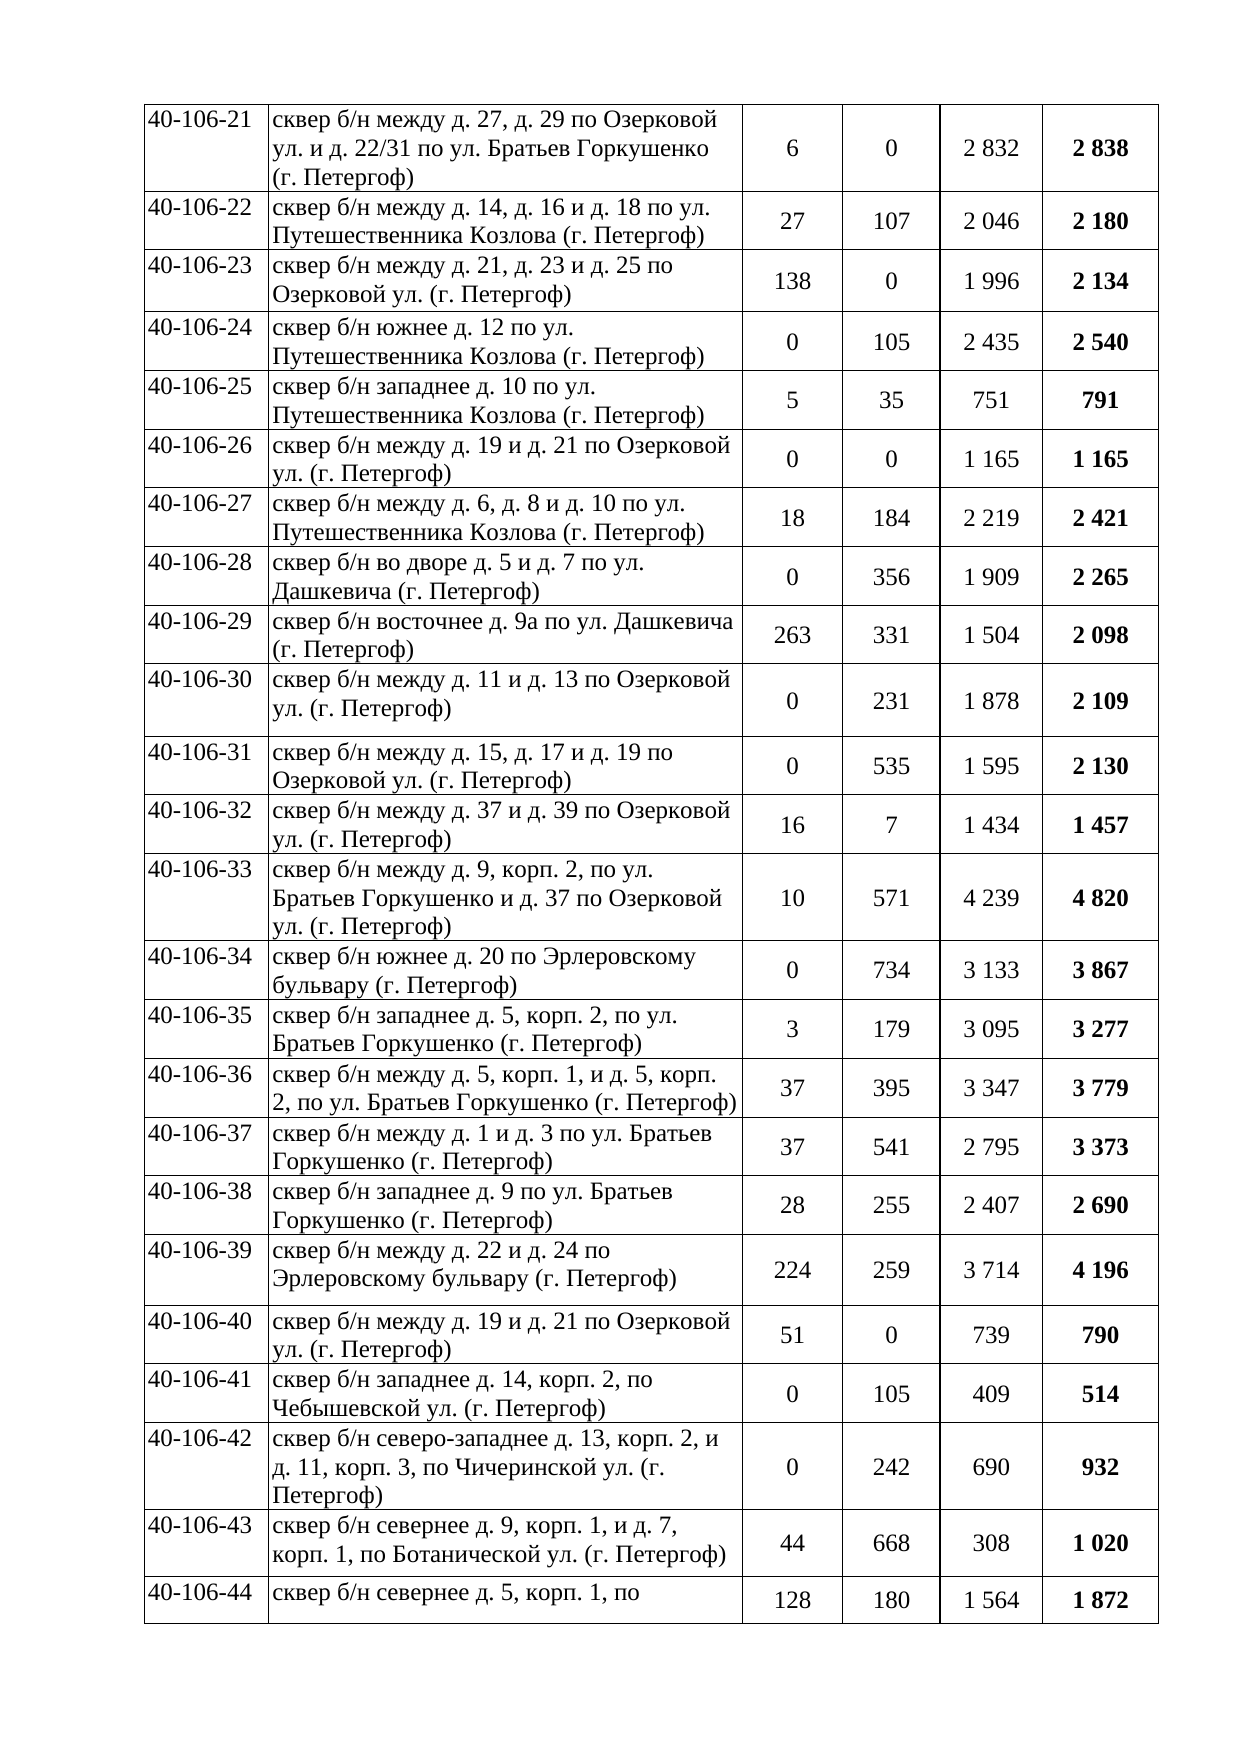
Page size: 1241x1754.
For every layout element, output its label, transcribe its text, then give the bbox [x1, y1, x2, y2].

table_cell 40-106-35 [145, 1000, 268, 1058]
table_cell 224 [743, 1235, 842, 1305]
table_cell 0 [843, 1306, 939, 1363]
table_cell сквер б/н между д. 5, корп. 1, и д. 5, корп. 2, по ул. Братьев Горкушенко (г. Петергоф) [269, 1059, 742, 1117]
table_cell 40-106-42 [145, 1423, 268, 1509]
table_cell 4 239 [941, 854, 1042, 940]
table_cell 40-106-39 [145, 1235, 268, 1305]
table_cell 10 [743, 854, 842, 940]
table_cell 2 130 [1043, 737, 1158, 794]
table_cell 3 779 [1043, 1059, 1158, 1117]
table_cell 3 347 [941, 1059, 1042, 1117]
table_cell 395 [843, 1059, 939, 1117]
table_cell 308 [941, 1510, 1042, 1576]
table_cell 40-106-36 [145, 1059, 268, 1117]
table_cell 1 165 [941, 430, 1042, 487]
table_cell сквер б/н между д. 14, д. 16 и д. 18 по ул. Путешественника Козлова (г. Петергоф) [269, 192, 742, 249]
table_cell 179 [843, 1000, 939, 1058]
table_cell 40-106-21 [145, 105, 268, 191]
table_cell 0 [743, 941, 842, 999]
table_cell сквер б/н между д. 6, д. 8 и д. 10 по ул. Путешественника Козлова (г. Петергоф) [269, 488, 742, 546]
table_cell сквер б/н между д. 1 и д. 3 по ул. Братьев Горкушенко (г. Петергоф) [269, 1118, 742, 1175]
table_cell 40-106-26 [145, 430, 268, 487]
table_cell 2 134 [1043, 250, 1158, 311]
table_cell 356 [843, 547, 939, 605]
table_cell 1 457 [1043, 795, 1158, 853]
table_cell 37 [743, 1059, 842, 1117]
table_cell сквер б/н западнее д. 10 по ул. Путешественника Козлова (г. Петергоф) [269, 371, 742, 429]
table_cell 40-106-25 [145, 371, 268, 429]
table_cell 0 [743, 1423, 842, 1509]
table_cell 1 504 [941, 606, 1042, 663]
table_cell 3 373 [1043, 1118, 1158, 1175]
table_cell 7 [843, 795, 939, 853]
table_cell сквер б/н между д. 19 и д. 21 по Озерковой ул. (г. Петергоф) [269, 1306, 742, 1363]
table_cell 40-106-33 [145, 854, 268, 940]
table_cell 4 196 [1043, 1235, 1158, 1305]
table_cell сквер б/н западнее д. 9 по ул. Братьев Горкушенко (г. Петергоф) [269, 1176, 742, 1234]
table_cell 40-106-27 [145, 488, 268, 546]
table_cell 3 277 [1043, 1000, 1158, 1058]
table_cell 2 435 [941, 312, 1042, 370]
table_cell 2 407 [941, 1176, 1042, 1234]
table_cell 0 [743, 547, 842, 605]
table_cell 40-106-34 [145, 941, 268, 999]
table_cell 40-106-30 [145, 664, 268, 736]
table_cell 6 [743, 105, 842, 191]
table_cell сквер б/н северо-западнее д. 13, корп. 2, и д. 11, корп. 3, по Чичеринской ул. (г. Петергоф) [269, 1423, 742, 1509]
table_cell 2 690 [1043, 1176, 1158, 1234]
table_cell 138 [743, 250, 842, 311]
table_cell 2 540 [1043, 312, 1158, 370]
table_cell сквер б/н западнее д. 14, корп. 2, по Чебышевской ул. (г. Петергоф) [269, 1364, 742, 1422]
table_cell 40-106-29 [145, 606, 268, 663]
table_cell сквер б/н между д. 21, д. 23 и д. 25 по Озерковой ул. (г. Петергоф) [269, 250, 742, 311]
table_cell 51 [743, 1306, 842, 1363]
table_cell сквер б/н между д. 37 и д. 39 по Озерковой ул. (г. Петергоф) [269, 795, 742, 853]
table_cell 259 [843, 1235, 939, 1305]
table_cell 571 [843, 854, 939, 940]
table_cell 3 714 [941, 1235, 1042, 1305]
table_cell сквер б/н южнее д. 12 по ул. Путешественника Козлова (г. Петергоф) [269, 312, 742, 370]
table_cell 541 [843, 1118, 939, 1175]
table_cell 514 [1043, 1364, 1158, 1422]
table_cell 1 872 [1043, 1577, 1158, 1623]
table_cell 2 046 [941, 192, 1042, 249]
table_cell 18 [743, 488, 842, 546]
table_cell 27 [743, 192, 842, 249]
table_cell 535 [843, 737, 939, 794]
table_cell 40-106-24 [145, 312, 268, 370]
table_cell 255 [843, 1176, 939, 1234]
table_cell 242 [843, 1423, 939, 1509]
table_cell 40-106-37 [145, 1118, 268, 1175]
table_cell сквер б/н между д. 19 и д. 21 по Озерковой ул. (г. Петергоф) [269, 430, 742, 487]
table_cell сквер б/н между д. 9, корп. 2, по ул. Братьев Горкушенко и д. 37 по Озерковой ул. (г. Петергоф) [269, 854, 742, 940]
table_cell 44 [743, 1510, 842, 1576]
table_cell 0 [843, 430, 939, 487]
table_cell 0 [743, 312, 842, 370]
table_cell 1 595 [941, 737, 1042, 794]
table_cell 2 832 [941, 105, 1042, 191]
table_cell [269, 1577, 742, 1623]
table_cell 739 [941, 1306, 1042, 1363]
table_cell 40-106-31 [145, 737, 268, 794]
table_cell 231 [843, 664, 939, 736]
table_cell 1 564 [941, 1577, 1042, 1623]
table_cell 409 [941, 1364, 1042, 1422]
table_cell 40-106-38 [145, 1176, 268, 1234]
table_cell 0 [843, 105, 939, 191]
table_cell 180 [843, 1577, 939, 1623]
table_cell 184 [843, 488, 939, 546]
table_cell 5 [743, 371, 842, 429]
table_cell 40-106-22 [145, 192, 268, 249]
table_cell 1 020 [1043, 1510, 1158, 1576]
table_cell 40-106-43 [145, 1510, 268, 1576]
table_cell 28 [743, 1176, 842, 1234]
table_cell 40-106-41 [145, 1364, 268, 1422]
table_cell 40-106-44 [145, 1577, 268, 1623]
table_cell 0 [743, 664, 842, 736]
table_cell 0 [743, 737, 842, 794]
table_cell сквер б/н южнее д. 20 по Эрлеровскому бульвару (г. Петергоф) [269, 941, 742, 999]
table_cell 105 [843, 312, 939, 370]
table_cell 2 109 [1043, 664, 1158, 736]
table_cell 2 838 [1043, 105, 1158, 191]
table_cell 40-106-40 [145, 1306, 268, 1363]
table_cell 40-106-23 [145, 250, 268, 311]
table_cell 2 795 [941, 1118, 1042, 1175]
table_cell 331 [843, 606, 939, 663]
table_cell 3 095 [941, 1000, 1042, 1058]
table_cell 3 867 [1043, 941, 1158, 999]
table_cell сквер б/н восточнее д. 9а по ул. Дашкевича (г. Петергоф) [269, 606, 742, 663]
table_cell 2 180 [1043, 192, 1158, 249]
table_cell 263 [743, 606, 842, 663]
table_cell 105 [843, 1364, 939, 1422]
table_cell 932 [1043, 1423, 1158, 1509]
table_cell 3 [743, 1000, 842, 1058]
table_cell 790 [1043, 1306, 1158, 1363]
table_cell 1 909 [941, 547, 1042, 605]
table_cell 4 820 [1043, 854, 1158, 940]
table_cell 35 [843, 371, 939, 429]
table_cell 128 [743, 1577, 842, 1623]
table_cell 0 [843, 250, 939, 311]
table_cell 690 [941, 1423, 1042, 1509]
table_cell сквер б/н между д. 27, д. 29 по Озерковой ул. и д. 22/31 по ул. Братьев Горкушенко (г. Петергоф) [269, 105, 742, 191]
table_cell 2 219 [941, 488, 1042, 546]
table_cell 734 [843, 941, 939, 999]
table_cell сквер б/н между д. 15, д. 17 и д. 19 по Озерковой ул. (г. Петергоф) [269, 737, 742, 794]
table_cell 37 [743, 1118, 842, 1175]
table_cell 16 [743, 795, 842, 853]
table_cell 668 [843, 1510, 939, 1576]
table_cell 791 [1043, 371, 1158, 429]
table_cell 1 165 [1043, 430, 1158, 487]
table_cell 2 098 [1043, 606, 1158, 663]
table_cell 40-106-32 [145, 795, 268, 853]
table_cell 1 996 [941, 250, 1042, 311]
table_cell 2 421 [1043, 488, 1158, 546]
table_cell 751 [941, 371, 1042, 429]
table_cell сквер б/н западнее д. 5, корп. 2, по ул. Братьев Горкушенко (г. Петергоф) [269, 1000, 742, 1058]
table_cell 40-106-28 [145, 547, 268, 605]
table_cell сквер б/н между д. 11 и д. 13 по Озерковой ул. (г. Петергоф) [269, 664, 742, 736]
table_cell сквер б/н между д. 22 и д. 24 по Эрлеровскому бульвару (г. Петергоф) [269, 1235, 742, 1305]
table_cell 3 133 [941, 941, 1042, 999]
table_cell 2 265 [1043, 547, 1158, 605]
table_cell 1 878 [941, 664, 1042, 736]
table_cell сквер б/н во дворе д. 5 и д. 7 по ул. Дашкевича (г. Петергоф) [269, 547, 742, 605]
table_cell 0 [743, 430, 842, 487]
table_cell сквер б/н севернее д. 9, корп. 1, и д. 7, корп. 1, по Ботанической ул. (г. Петергоф) [269, 1510, 742, 1576]
table_cell 0 [743, 1364, 842, 1422]
table_cell 1 434 [941, 795, 1042, 853]
table_cell 107 [843, 192, 939, 249]
